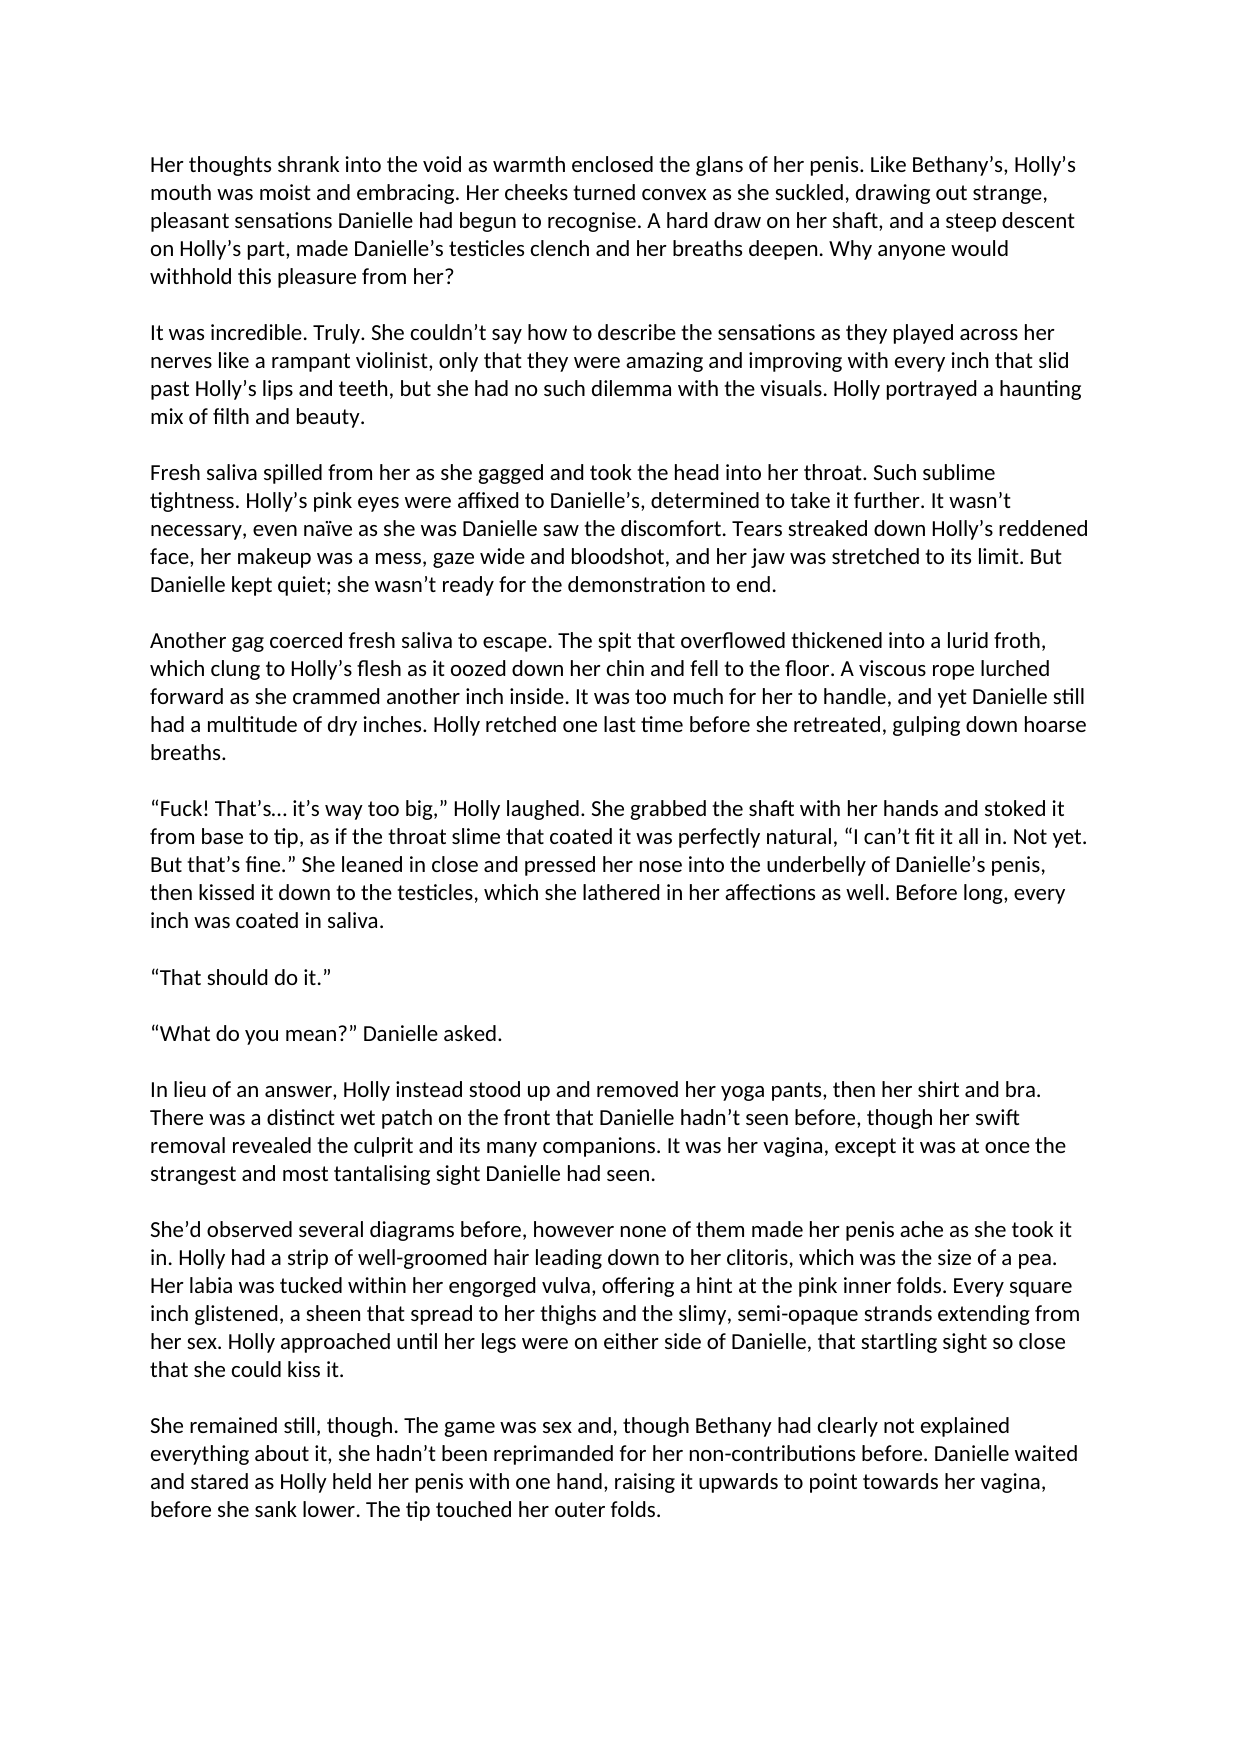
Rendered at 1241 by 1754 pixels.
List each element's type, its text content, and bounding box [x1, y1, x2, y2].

text “Fuck! That’s… it’s way too big,” Holly laughed. She grabbed the shaft with her hands and stoked it from base to tip, as if the throat slime that coated it was perfectly natural, “I can’t fit it all in. Not yet. But that’s fine.” She leaned in close and pressed her nose into the underbelly of Danielle’s penis, then kissed it down to the testicles, which she lathered in her affections as well. Before long, every inch was coated in saliva. [150, 794, 1090, 934]
text In lieu of an answer, Holly instead stood up and removed her yoga pants, then her shirt and bra. There was a distinct wet patch on the front that Danielle hadn’t seen before, though her swift removal revealed the culprit and its many companions. It was her vagina, except it was at once the strangest and most tantalising sight Danielle had seen. [150, 1075, 1090, 1187]
text She remained still, though. The game was sex and, though Bethany had clearly not explained everything about it, she hadn’t been reprimanded for her non-contributions before. Danielle waited and stared as Holly held her penis with one hand, raising it upwards to point towards her vagina, before she sank lower. The tip touched her outer folds. [150, 1411, 1090, 1523]
text Another gag coerced fresh saliva to escape. The spit that overflowed thickened into a lurid froth, which clung to Holly’s flesh as it oozed down her chin and fell to the floor. A viscous rope lurched forward as she crammed another inch inside. It was too much for her to handle, and yet Danielle still had a multitude of dry inches. Holly retched one last time before she retreated, gulping down hoarse breaths. [150, 626, 1090, 766]
text Her thoughts shrank into the void as warmth enclosed the glans of her penis. Like Bethany’s, Holly’s mouth was moist and embracing. Her cheeks turned convex as she suckled, drawing out strange, pleasant sensations Danielle had begun to recognise. A hard draw on her shaft, and a steep descent on Holly’s part, made Danielle’s testicles clench and her breaths deepen. Why anyone would withhold this pleasure from her? [150, 150, 1090, 290]
text Fresh saliva spilled from her as she gagged and took the head into her throat. Such sublime tightness. Holly’s pink eyes were affixed to Danielle’s, determined to take it further. It wasn’t necessary, even naïve as she was Danielle saw the discomfort. Tears streaked down Holly’s reddened face, her makeup was a mess, gaze wide and bloodshot, and her jaw was stretched to its limit. But Danielle kept quiet; she wasn’t ready for the demonstration to end. [150, 458, 1090, 598]
text It was incredible. Truly. She couldn’t say how to describe the sensations as they played across her nerves like a rampant violinist, only that they were amazing and improving with every inch that slid past Holly’s lips and teeth, but she had no such dilemma with the visuals. Holly portrayed a haunting mix of filth and beauty. [150, 318, 1090, 430]
text “What do you mean?” Danielle asked. [150, 1019, 1090, 1047]
text “That should do it.” [150, 963, 1090, 991]
text She’d observed several diagrams before, however none of them made her penis ache as she took it in. Holly had a strip of well-groomed hair leading down to her clitoris, which was the size of a pea. Her labia was tucked within her engorged vulva, offering a hint at the pink inner folds. Every square inch glistened, a sheen that spread to her thighs and the slimy, semi-opaque strands extending from her sex. Holly approached until her legs were on either side of Danielle, that startling sight so close that she could kiss it. [150, 1215, 1090, 1383]
